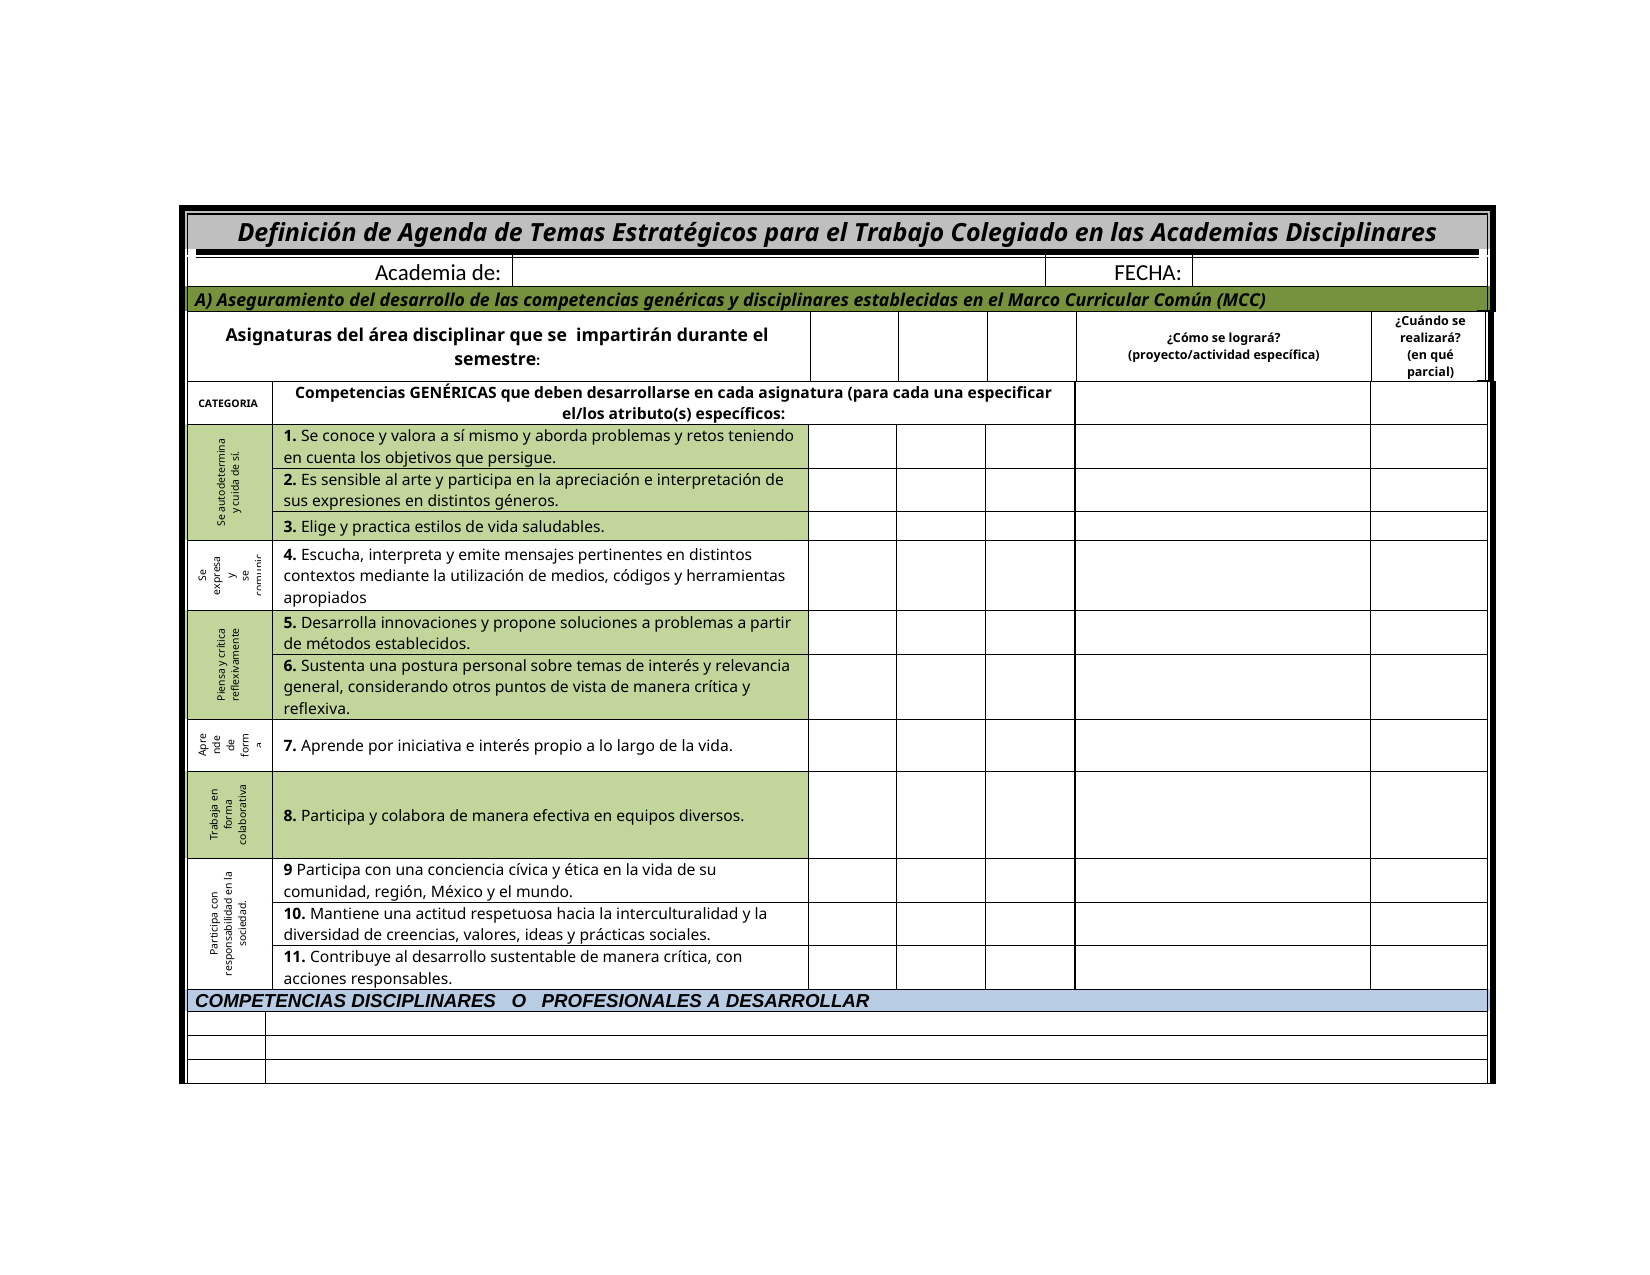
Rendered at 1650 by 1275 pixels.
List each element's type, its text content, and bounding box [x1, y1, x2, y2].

table_cell [1371, 425, 1487, 468]
table_cell [1371, 611, 1487, 654]
table_cell [1371, 512, 1487, 540]
table_cell [1076, 772, 1370, 858]
table_cell [809, 903, 896, 945]
table_cell [1193, 249, 1490, 286]
table_cell [986, 469, 1074, 511]
table_cell [188, 1036, 265, 1059]
table_cell [1371, 655, 1487, 719]
table_cell [1076, 720, 1370, 771]
table_cell [809, 655, 896, 719]
table_cell ¿Cuándo se realizará? (en qué parcial) [1372, 312, 1485, 381]
table_cell Se autodetermina y cuida de sí. [188, 425, 272, 540]
table_cell [897, 541, 985, 610]
table_cell [986, 720, 1074, 771]
table_cell [1076, 541, 1370, 610]
table_cell [1076, 512, 1370, 540]
table_cell [986, 512, 1074, 540]
table_cell Asignaturas del área disciplinar que se impartirán durante el semestre: [188, 312, 810, 381]
table_cell [1371, 859, 1487, 902]
table_cell [266, 1060, 1487, 1082]
table_cell Piensa y crítica reflexivamente [188, 611, 272, 719]
table_cell [266, 1012, 1487, 1035]
table_cell Participa con responsabilidad en la sociedad. [188, 859, 272, 989]
table_cell FECHA: [1046, 258, 1192, 286]
table_cell Aprende de forma autónoma [188, 720, 272, 771]
table_cell 8. Participa y colabora de manera efectiva en equipos diversos. [273, 772, 808, 858]
table_cell [986, 541, 1074, 610]
table_cell [986, 859, 1074, 902]
table_cell [809, 541, 896, 610]
table_cell [1371, 469, 1487, 511]
table_cell [986, 655, 1074, 719]
table_cell [266, 1036, 1487, 1059]
table_cell 1. Se conoce y valora a sí mismo y aborda problemas y retos teniendo en cuenta los objetivos que persigue. [273, 425, 808, 468]
table_cell [809, 611, 896, 654]
table_cell [897, 655, 985, 719]
table_cell [986, 425, 1074, 468]
table_cell [809, 859, 896, 902]
table_cell [809, 512, 896, 540]
table_cell [1076, 469, 1370, 511]
table_cell [1076, 946, 1370, 989]
table_cell [809, 720, 896, 771]
table_cell [809, 946, 896, 989]
table_cell [1371, 382, 1487, 424]
table_cell [809, 772, 896, 858]
table_cell 3. Elige y practica estilos de vida saludables. [273, 512, 808, 540]
table_cell [988, 312, 1076, 381]
table_cell [1076, 655, 1370, 719]
table_cell A) Aseguramiento del desarrollo de las competencias genéricas y disciplinares establecidas en el Marco Curricular Común (MCC) [188, 287, 1487, 311]
table_cell ¿Cómo se logrará? (proyecto/actividad específica) [1077, 312, 1371, 381]
table_cell [809, 425, 896, 468]
table_cell [897, 611, 985, 654]
table_cell [897, 469, 985, 511]
table_cell 4. Escucha, interpreta y emite mensajes pertinentes en distintos contextos mediante la utilización de medios, códigos y herramientas apropiados [273, 541, 808, 610]
table_cell 6. Sustenta una postura personal sobre temas de interés y relevancia general, considerando otros puntos de vista de manera crítica y reflexiva. [273, 655, 808, 719]
table_cell [897, 946, 985, 989]
table_cell 5. Desarrolla innovaciones y propone soluciones a problemas a partir de métodos establecidos. [273, 611, 808, 654]
table_cell 2. Es sensible al arte y participa en la apreciación e interpretación de sus expresiones en distintos géneros. [273, 469, 808, 511]
table_cell 7. Aprende por iniciativa e interés propio a lo largo de la vida. [273, 720, 808, 771]
table_cell [188, 1012, 265, 1035]
table_cell 9 Participa con una conciencia cívica y ética en la vida de su comunidad, región, México y el mundo. [273, 859, 808, 902]
table_cell COMPETENCIAS DISCIPLINARES O PROFESIONALES A DESARROLLAR [188, 990, 1487, 1011]
table_cell Academia de: [185, 249, 512, 286]
table_cell [1076, 425, 1370, 468]
table_cell 10. Mantiene una actitud respetuosa hacia la interculturalidad y la diversidad de creencias, valores, ideas y prácticas sociales. [273, 903, 808, 945]
table_cell [986, 903, 1074, 945]
table_cell [1076, 903, 1370, 945]
table_cell [897, 859, 985, 902]
table_cell [811, 312, 898, 381]
table_cell [809, 469, 896, 511]
table_cell [1371, 903, 1487, 945]
table_cell [986, 611, 1074, 654]
table_cell [897, 903, 985, 945]
table_cell [1371, 772, 1487, 858]
table_cell [899, 312, 987, 381]
table_cell [986, 772, 1074, 858]
table_header Definición de Agenda de Temas Estratégicos para el Trabajo Colegiado en las Academias Disciplinares [188, 215, 1487, 249]
table_cell Trabaja en forma colaborativa [188, 772, 272, 858]
table_cell [1371, 720, 1487, 771]
table_cell [1371, 946, 1487, 989]
table_cell [513, 258, 1045, 286]
table_cell [1076, 611, 1370, 654]
table_cell [897, 720, 985, 771]
table_cell [1371, 541, 1487, 610]
table_cell [897, 772, 985, 858]
table_cell [1076, 859, 1370, 902]
table_cell Competencias GENÉRICAS que deben desarrollarse en cada asignatura (para cada una especificar el/los atributo(s) específicos: [273, 382, 1074, 424]
table_cell Se expresa y se comunica [188, 541, 272, 610]
table_cell [897, 425, 985, 468]
table_cell [188, 1060, 265, 1082]
table_cell CATEGORIA [188, 382, 272, 424]
table_cell [986, 946, 1074, 989]
table_cell [897, 512, 985, 540]
table_cell [1076, 382, 1370, 424]
table_cell 11. Contribuye al desarrollo sustentable de manera crítica, con acciones responsables. [273, 946, 808, 989]
